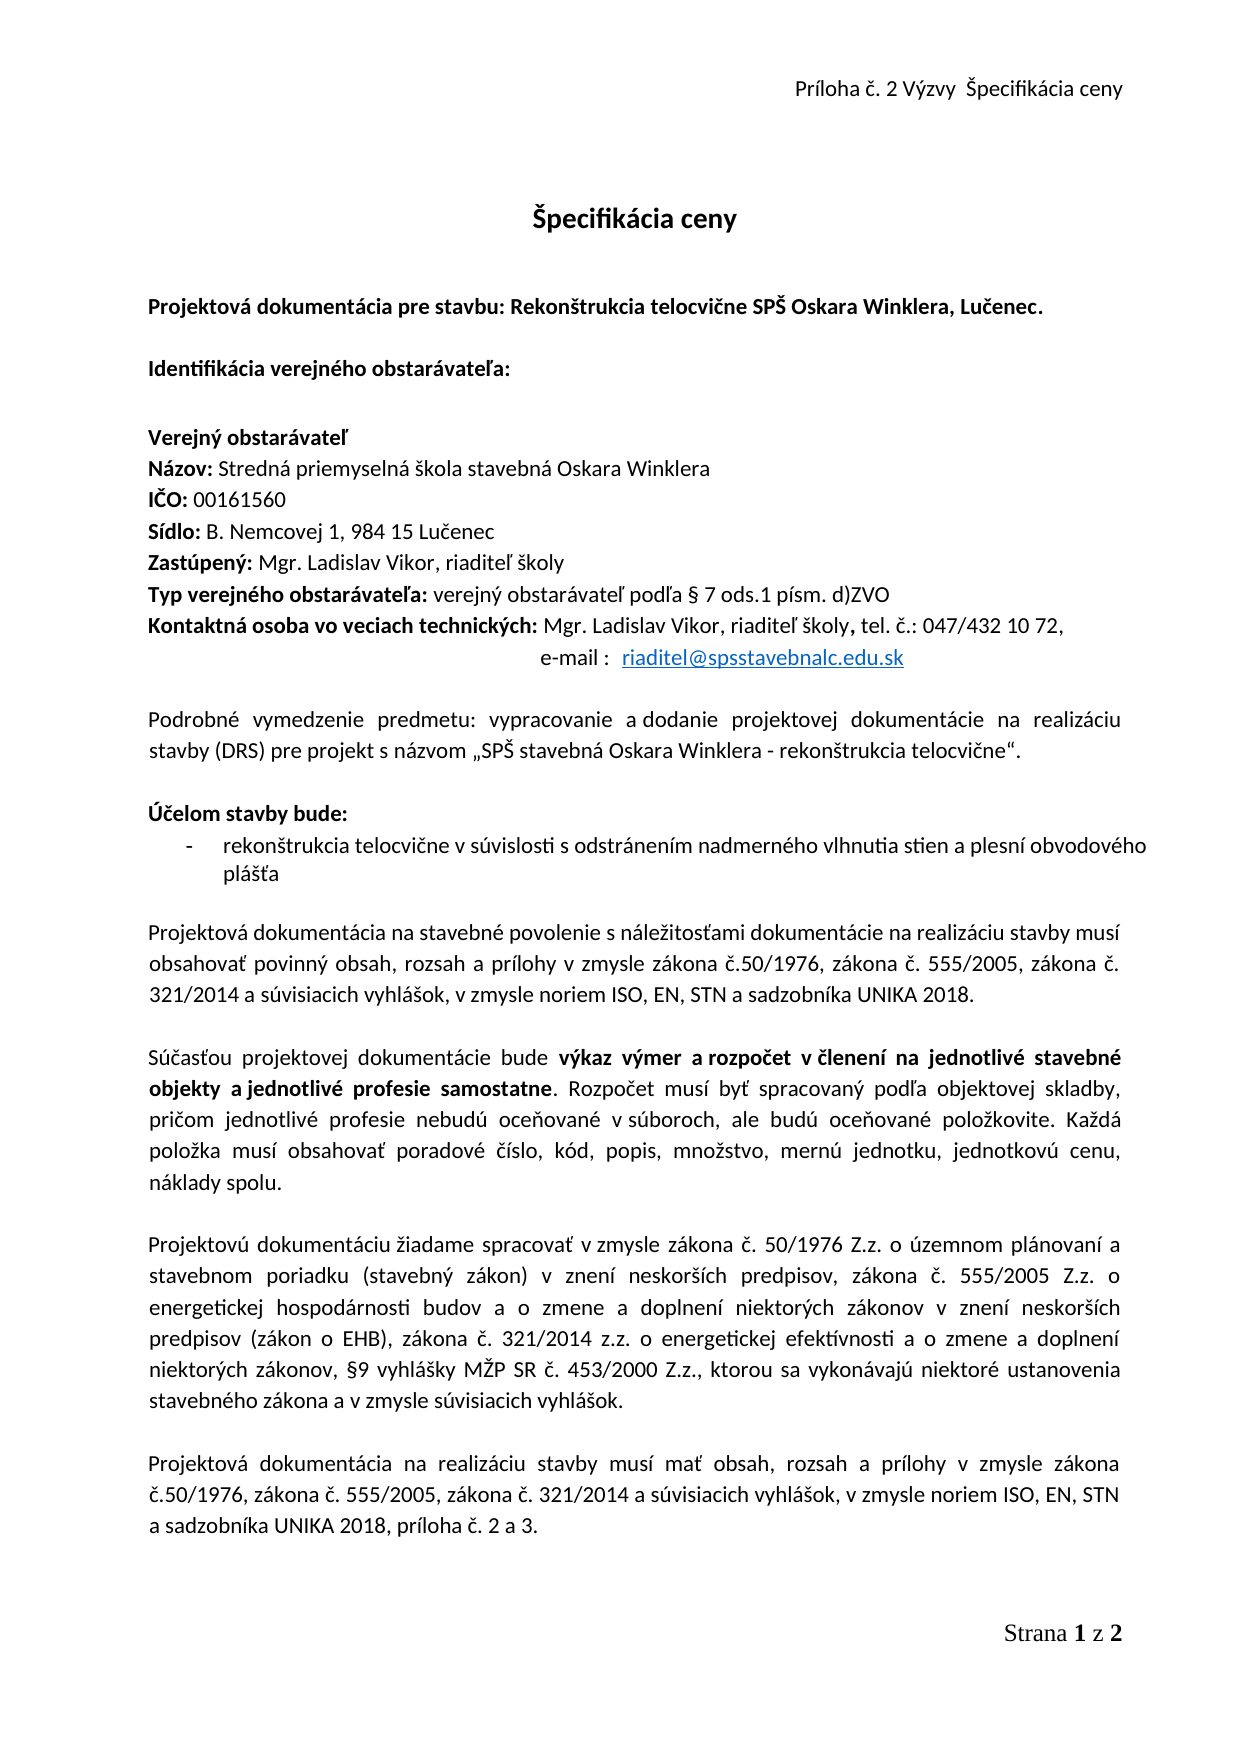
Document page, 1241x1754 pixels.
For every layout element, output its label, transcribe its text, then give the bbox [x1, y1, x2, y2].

text Projektovú dokumentáciu žiadame spracovať v zmysle zákona č. 50/1976 Z.z. o územnom plánovaní a stavebnom poriadku (stavebný zákon) v znení neskorších predpisov, zákona č. 555/2005 Z.z. o energetickej hospodárnosti budov a o zmene a doplnení niektorých zákonov v znení neskorších predpisov (zákon o EHB), zákona č. 321/2014 z.z. o energetickej efektívnosti a o zmene a doplnení niektorých zákonov, §9 vyhlášky MŽP SR č. 453/2000 Z.z., ktorou sa vykonávajú niektoré ustanovenia stavebného zákona a v zmysle súvisiacich vyhlášok. [148, 1231, 1122, 1414]
text IČO: 00161560 [148, 485, 1122, 513]
text Identifikácia verejného obstarávateľa: [148, 354, 1152, 382]
list rekonštrukcia telocvične v súvislosti s odstránením nadmerného vlhnutia stien a plesní obvodového plášťa [185, 831, 1152, 887]
text Zastúpený: Mgr. Ladislav Vikor, riaditeľ školy [148, 548, 1122, 576]
text Súčasťou projektovej dokumentácie bude výkaz výmer a rozpočet v členení na jednotlivé stavebné objekty a jednotlivé profesie samostatne. Rozpočet musí byť spracovaný podľa objektovej skladby, pričom jednotlivé profesie nebudú oceňované v súboroch, ale budú oceňované položkovite. Každá položka musí obsahovať poradové číslo, kód, popis, množstvo, mernú jednotku, jednotkovú cenu, náklady spolu. [148, 1043, 1122, 1196]
text e-mail : riaditel@spsstavebnalc.edu.sk [148, 643, 1122, 671]
text Špecifikácia ceny [148, 200, 1122, 236]
text Názov: Stredná priemyselná škola stavebná Oskara Winklera [148, 454, 1122, 482]
text Projektová dokumentácia na stavebné povolenie s náležitosťami dokumentácie na realizáciu stavby musí obsahovať povinný obsah, rozsah a prílohy v zmysle zákona č.50/1976, zákona č. 555/2005, zákona č. 321/2014 a súvisiacich vyhlášok, v zmysle noriem ISO, EN, STN a sadzobníka UNIKA 2018. [148, 918, 1122, 1008]
text Účelom stavby bude: [148, 799, 1122, 827]
text Projektová dokumentácia na realizáciu stavby musí mať obsah, rozsah a prílohy v zmysle zákona č.50/1976, zákona č. 555/2005, zákona č. 321/2014 a súvisiacich vyhlášok, v zmysle noriem ISO, EN, STN a sadzobníka UNIKA 2018, príloha č. 2 a 3. [148, 1449, 1122, 1539]
text Sídlo: B. Nemcovej 1, 984 15 Lučenec [148, 517, 1122, 545]
text Verejný obstarávateľ [148, 423, 1122, 451]
text Projektová dokumentácia pre stavbu: Rekonštrukcia telocvične SPŠ Oskara Winklera, Lučenec. [148, 292, 1152, 320]
text Kontaktná osoba vo veciach technických: Mgr. Ladislav Vikor, riaditeľ školy, tel. č.: 047/432 10 72, [148, 611, 1122, 639]
text Podrobné vymedzenie predmetu: vypracovanie a dodanie projektovej dokumentácie na realizáciu stavby (DRS) pre projekt s názvom „SPŠ stavebná Oskara Winklera - rekonštrukcia telocvične“. [148, 706, 1122, 764]
text Typ verejného obstarávateľa: verejný obstarávateľ podľa § 7 ods.1 písm. d)ZVO [148, 580, 1122, 608]
